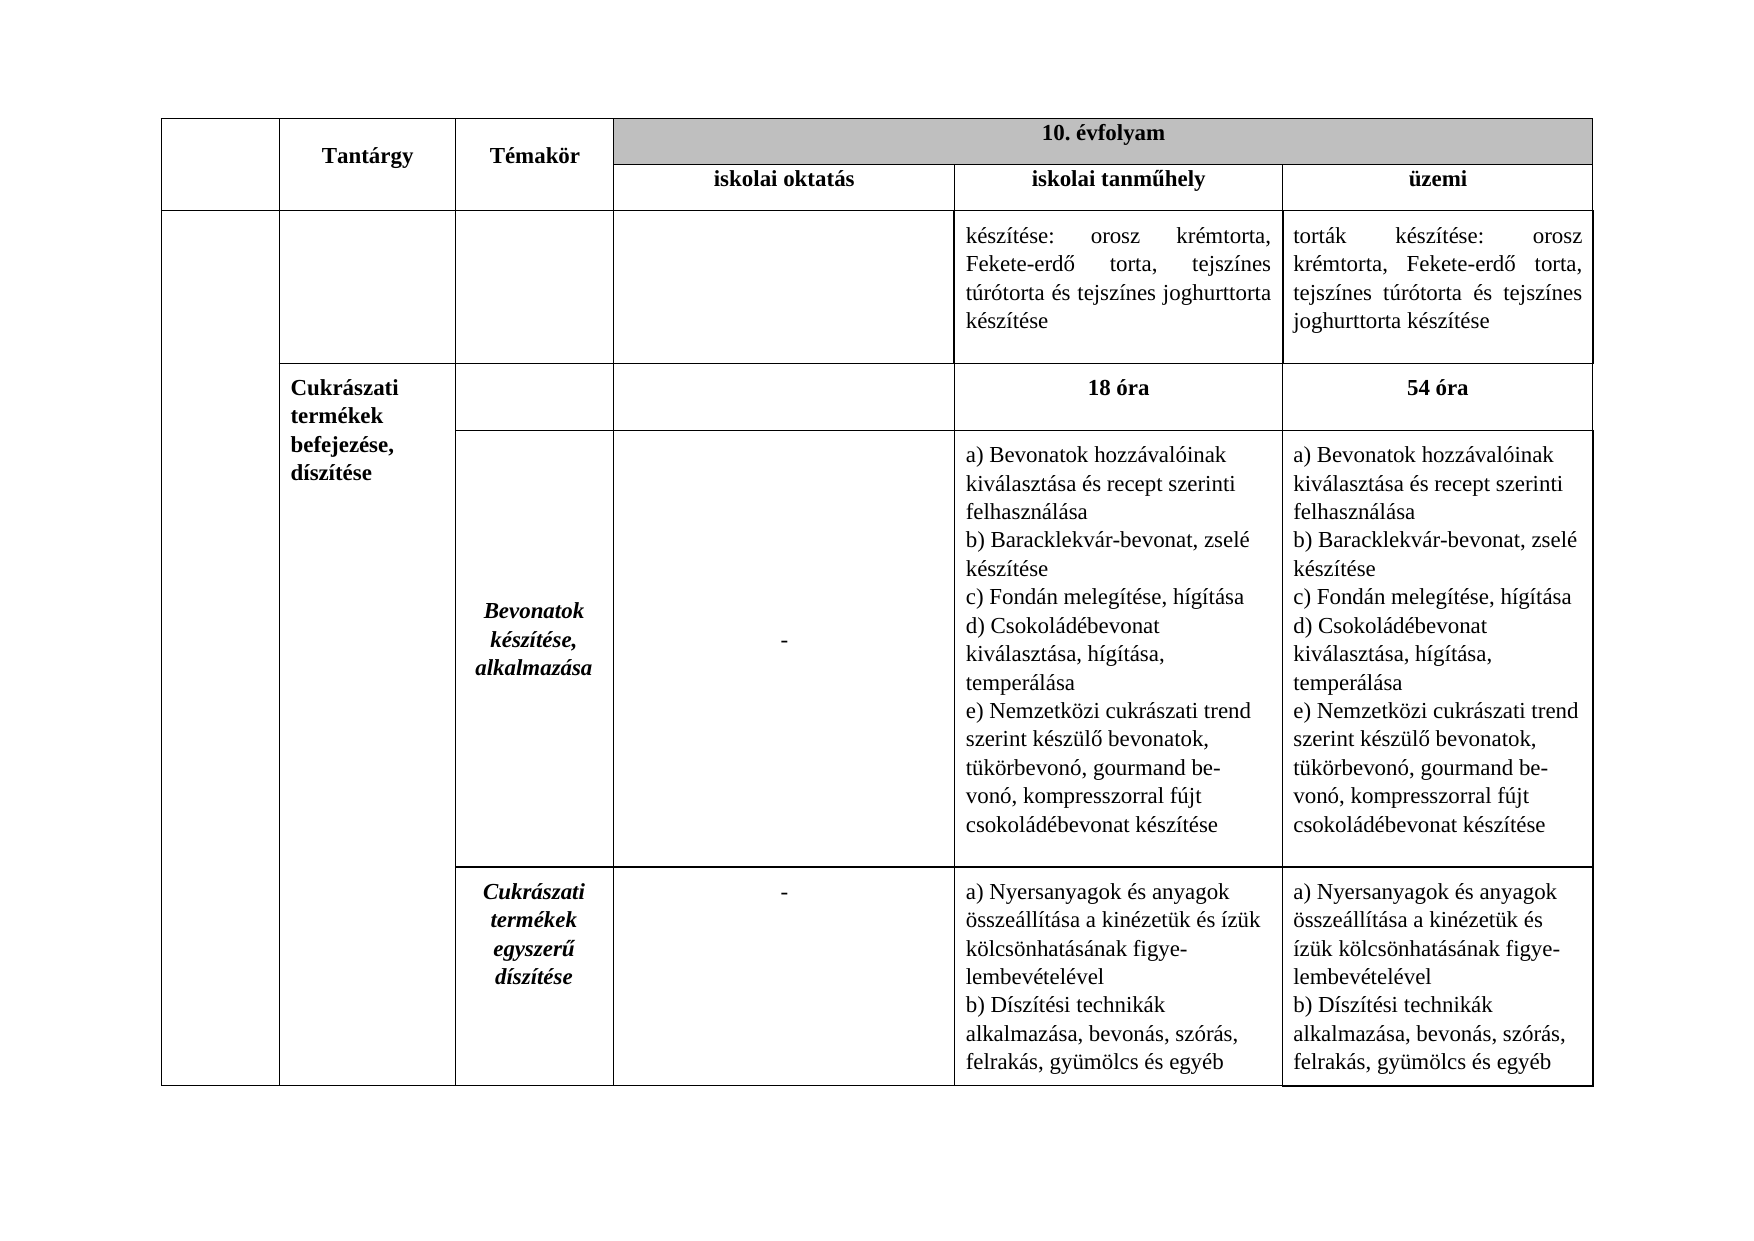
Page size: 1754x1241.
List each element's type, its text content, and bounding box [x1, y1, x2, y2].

table_cell iskolai oktatás [614, 165, 954, 210]
table_cell [614, 364, 954, 430]
table_cell iskolai tanműhely [955, 165, 1282, 210]
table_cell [1284, 211, 1592, 363]
table_cell Cukrászati termékek befejezése, díszítése [280, 364, 455, 1085]
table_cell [1283, 868, 1592, 1085]
table_cell [456, 364, 613, 430]
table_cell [955, 211, 1282, 363]
table_cell Cukrászati termékek egyszerű díszítése [456, 868, 613, 1085]
table_cell üzemi [1283, 165, 1592, 210]
table_header Témakör [456, 119, 613, 210]
table_header [162, 119, 279, 210]
table_cell a) Bevonatok hozzávalóinak kiválasztása és recept szerinti felhasználása b) Baracklekvár-bevonat, zselé készítése c) Fondán melegítése, hígítása d) Csokoládébevonat kiválasztása, hígítása, temperálása e) Nemzetközi cukrászati trend szerint készülő bevonatok, tükörbevonó, gourmand be- vonó, kompresszorral fújt csokoládébevonat készítése [955, 431, 1282, 866]
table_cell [456, 211, 613, 363]
table_cell - [614, 868, 954, 1085]
table_header 10. évfolyam [614, 119, 1592, 164]
table_cell a) Bevonatok hozzávalóinak kiválasztása és recept szerinti felhasználása b) Baracklekvár-bevonat, zselé készítése c) Fondán melegítése, hígítása d) Csokoládébevonat kiválasztása, hígítása, temperálása e) Nemzetközi cukrászati trend szerint készülő bevonatok, tükörbevonó, gourmand be- vonó, kompresszorral fújt csokoládébevonat készítése [1283, 431, 1592, 866]
table_cell 54 óra [1283, 364, 1592, 430]
table_header Tantárgy [280, 119, 455, 210]
table_cell 18 óra [955, 364, 1282, 430]
table_cell Bevonatok készítése, alkalmazása [456, 431, 613, 866]
table_cell - [614, 211, 953, 363]
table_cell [955, 868, 1282, 1085]
table_cell - [614, 431, 954, 866]
